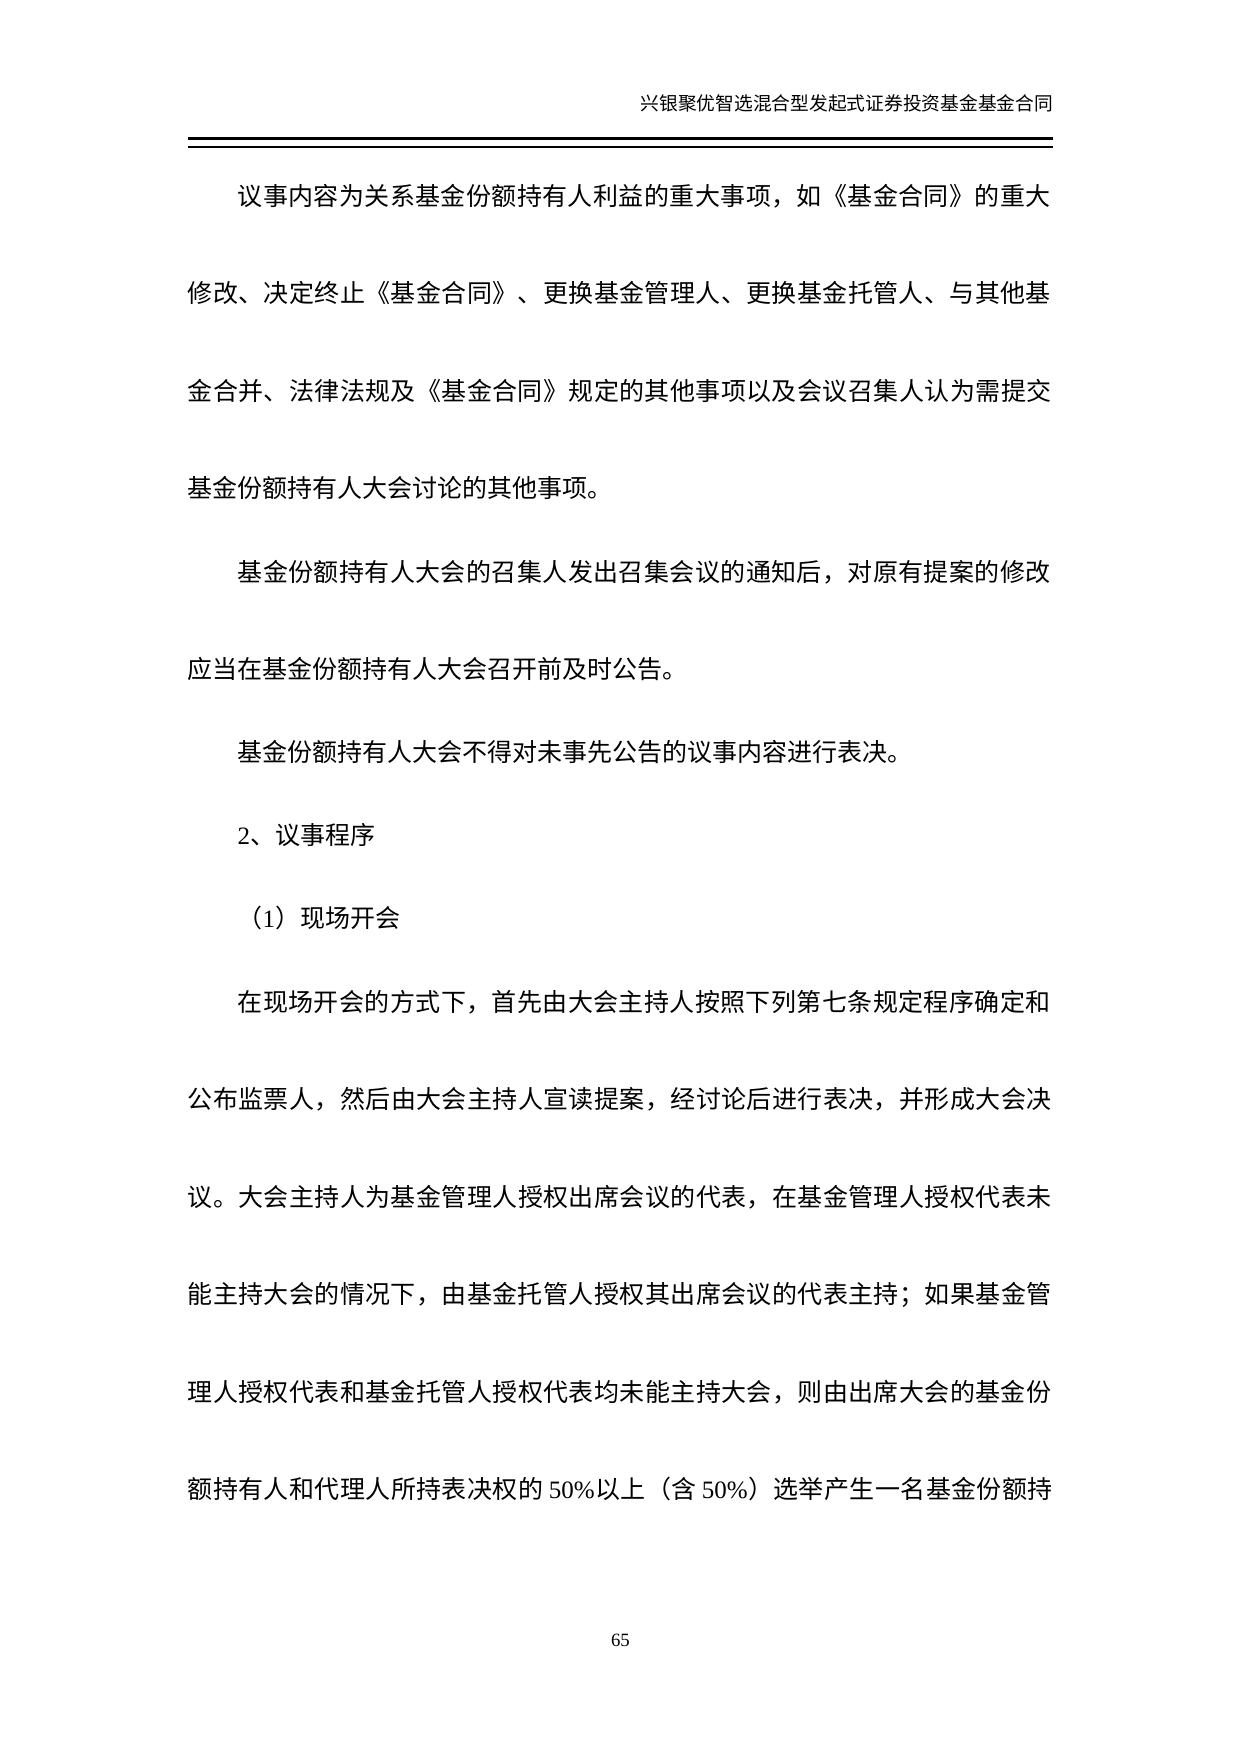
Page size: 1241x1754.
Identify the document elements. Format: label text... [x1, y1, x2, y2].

text 2、议事程序 [187, 801, 1053, 866]
text （1）现场开会 [187, 884, 1053, 949]
text 基金份额持有人大会不得对未事先公告的议事内容进行表决。 [187, 718, 1053, 783]
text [187, 968, 1053, 1520]
text 基金份额持有人大会的召集人发出召集会议的通知后，对原有提案的修改应当在基金份额持有人大会召开前及时公告。 [187, 538, 1053, 700]
text 议事内容为关系基金份额持有人利益的重大事项，如《基金合同》的重大修改、决定终止《基金合同》、更换基金管理人、更换基金托管人、与其他基金合并、法律法规及《基金合同》规定的其他事项以及会议召集人认为需提交基金份额持有人大会讨论的其他事项。 [187, 162, 1053, 519]
